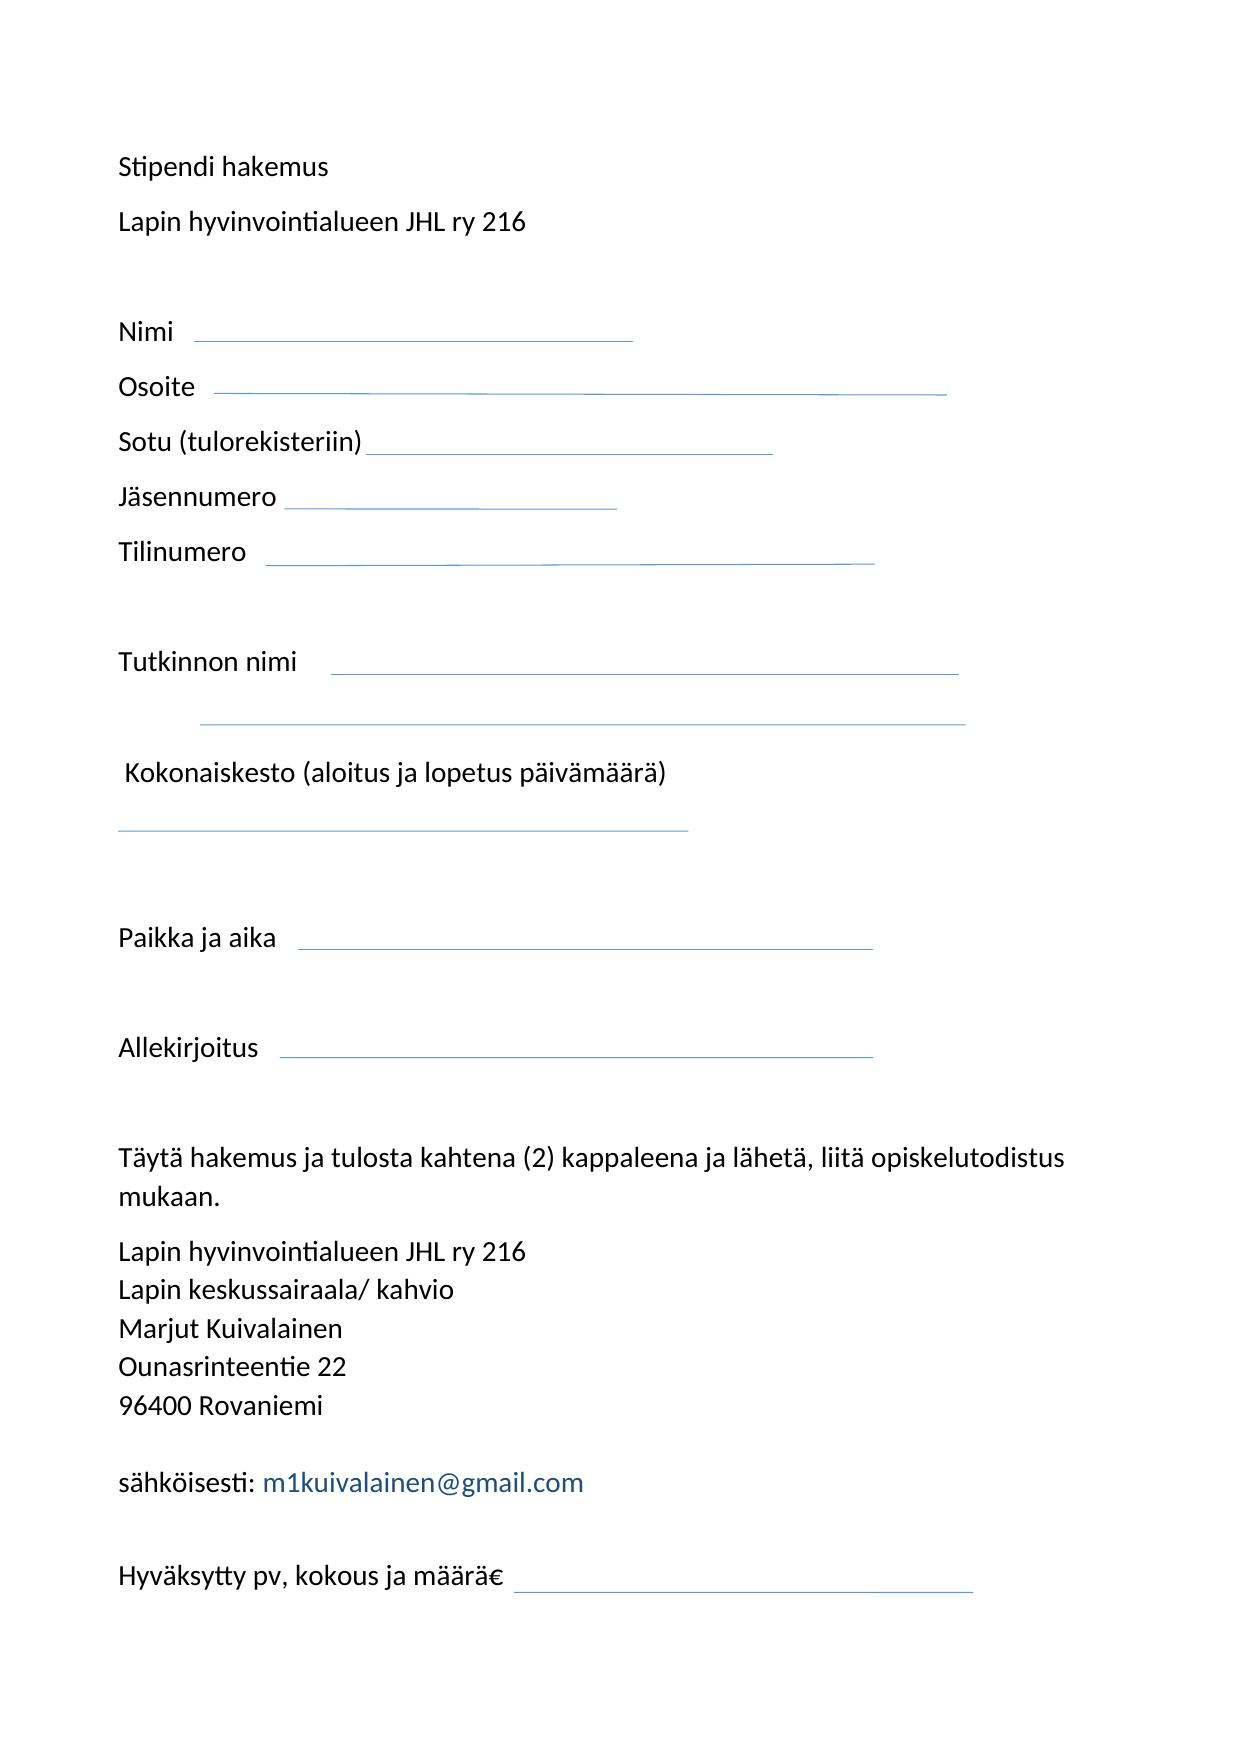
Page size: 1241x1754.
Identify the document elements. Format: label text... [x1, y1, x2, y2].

text sähköisesti: m1kuivalainen@gmail.com [118, 1464, 1122, 1499]
text Tilinumero [118, 533, 1122, 569]
text Ounasrinteentie 22 [118, 1348, 1122, 1384]
text Lapin hyvinvointialueen JHL ry 216 [118, 1233, 1122, 1269]
text Nimi [118, 313, 1122, 348]
text Tutkinnon nimi [118, 643, 1122, 679]
text 96400 Rovaniemi [118, 1387, 1122, 1422]
text Paikka ja aika [118, 919, 1122, 955]
text Osoite [118, 368, 1122, 404]
text Marjut Kuivalainen [118, 1310, 1122, 1346]
text Täytä hakemus ja tulosta kahtena (2) kappaleena ja lähetä, liitä opiskelutodistus mukaan. [118, 1139, 1122, 1213]
text Stipendi hakemus [118, 148, 1122, 183]
text Kokonaiskesto (aloitus ja lopetus päivämäärä) [118, 754, 1122, 789]
text Jäsennumero [118, 478, 1122, 514]
text Sotu (tulorekisteriin) [118, 423, 1122, 459]
text Lapin keskussairaala/ kahvio [118, 1271, 1122, 1307]
text Allekirjoitus [118, 1029, 1122, 1065]
text Hyväksytty pv, kokous ja määrä€ [118, 1557, 1122, 1593]
text Lapin hyvinvointialueen JHL ry 216 [118, 203, 1122, 238]
